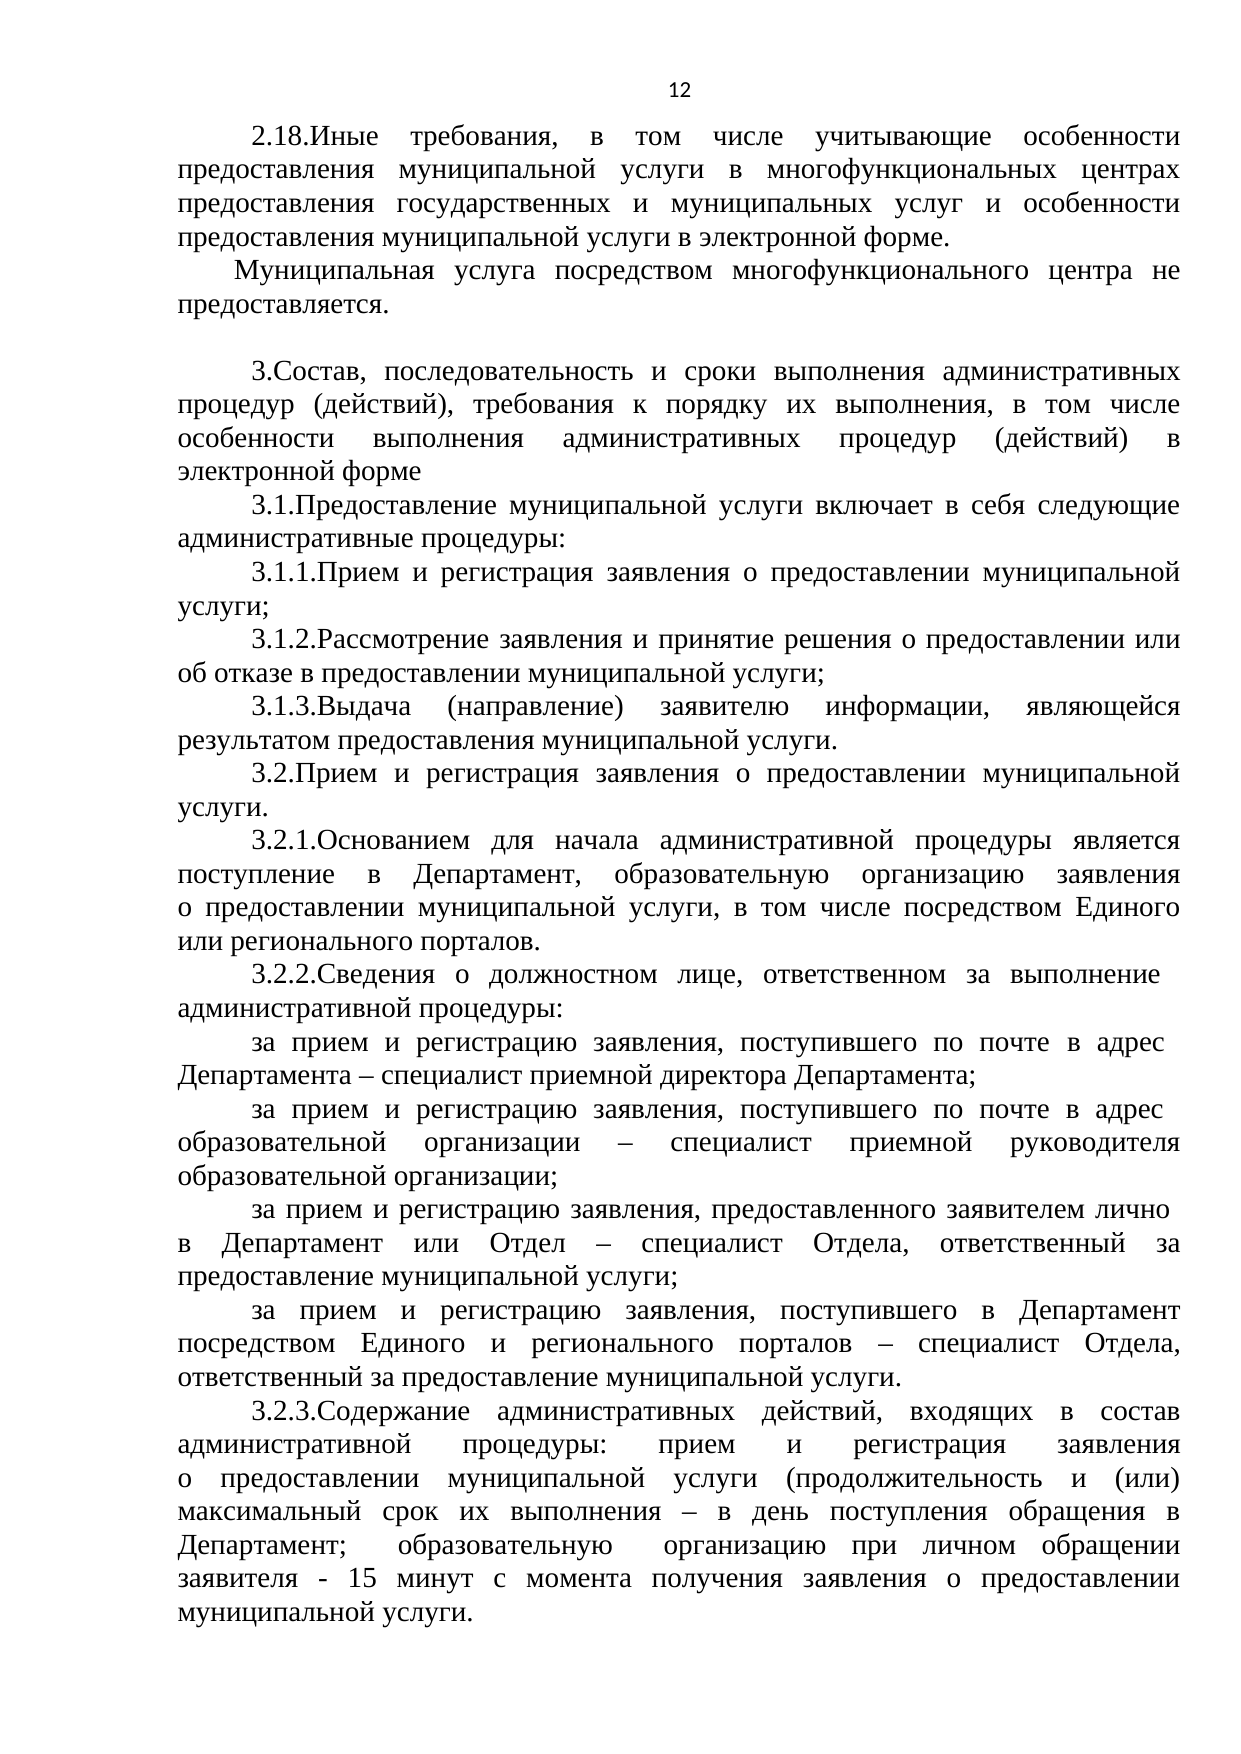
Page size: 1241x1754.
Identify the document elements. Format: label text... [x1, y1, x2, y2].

text 3.2.1.Основанием для начала административной процедуры является поступление в Департамент, образовательную организацию заявления о предоставлении муниципальной услуги, в том числе посредством Единого или регионального порталов. [177, 822, 1181, 957]
text 2.18.Иные требования, в том числе учитывающие особенности предоставления муниципальной услуги в многофункциональных центрах предоставления государственных и муниципальных услуг и особенности предоставления муниципальной услуги в электронной форме. [177, 118, 1181, 252]
text за прием и регистрацию заявления, поступившего в Департамент посредством Единого и регионального порталов – специалист Отдела, ответственный за предоставление муниципальной услуги. [177, 1292, 1181, 1393]
text 3.1.2.Рассмотрение заявления и принятие решения о предоставлении или об отказе в предоставлении муниципальной услуги; [177, 621, 1181, 688]
text 3.2.3.Содержание административных действий, входящих в состав административной процедуры: прием и регистрация заявления о предоставлении муниципальной услуги (продолжительность и (или) максимальный срок их выполнения – в день поступления обращения в Департамент; образовательную организацию при личном обращении заявителя - 15 минут с момента получения заявления о предоставлении муниципальной услуги. [177, 1393, 1181, 1627]
text 3.Состав, последовательность и сроки выполнения административных процедур (действий), требования к порядку их выполнения, в том числе особенности выполнения административных процедур (действий) в электронной форме [177, 353, 1181, 487]
text 3.1.3.Выдача (направление) заявителю информации, являющейся результатом предоставления муниципальной услуги. [177, 688, 1181, 755]
text 3.1.Предоставление муниципальной услуги включает в себя следующие административные процедуры: [177, 487, 1181, 554]
text 3.2.2.Сведения о должностном лице, ответственном за выполнение административной процедуры: [177, 957, 1181, 1024]
text Муниципальная услуга посредством многофункционального центра не предоставляется. [177, 252, 1181, 319]
text за прием и регистрацию заявления, поступившего по почте в адрес Департамента – специалист приемной директора Департамента; [177, 1024, 1181, 1091]
text за прием и регистрацию заявления, поступившего по почте в адрес образовательной организации – специалист приемной руководителя образовательной организации; [177, 1091, 1181, 1191]
text 3.1.1.Прием и регистрация заявления о предоставлении муниципальной услуги; [177, 554, 1181, 621]
text за прием и регистрацию заявления, предоставленного заявителем лично в Департамент или Отдел – специалист Отдела, ответственный за предоставление муниципальной услуги; [177, 1191, 1181, 1292]
text 3.2.Прием и регистрация заявления о предоставлении муниципальной услуги. [177, 755, 1181, 822]
